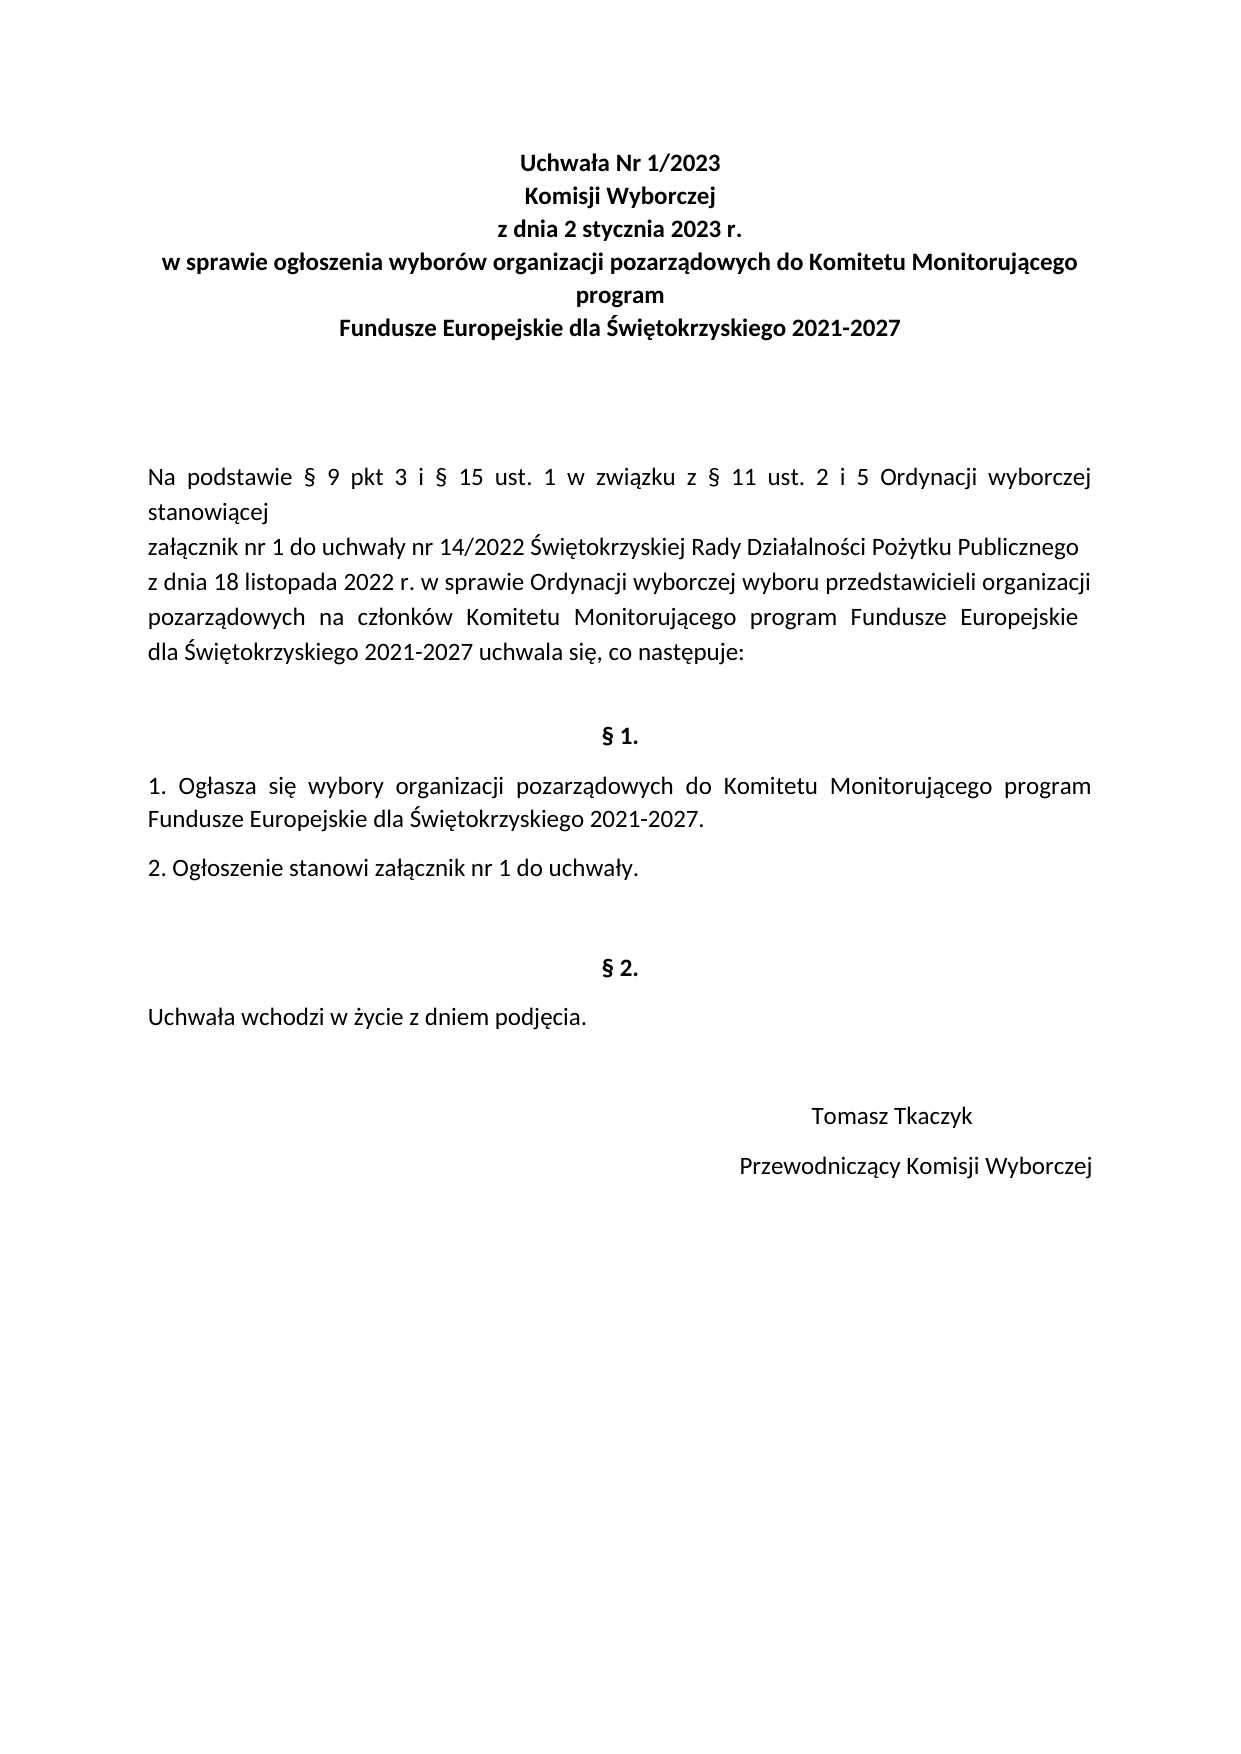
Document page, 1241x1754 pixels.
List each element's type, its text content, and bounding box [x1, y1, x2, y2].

text § 1. [148, 721, 1093, 751]
text 1. Ogłasza się wybory organizacji pozarządowych do Komitetu Monitorującego program Fundusze Europejskie dla Świętokrzyskiego 2021-2027. [148, 770, 1093, 833]
text Przewodniczący Komisji Wyborczej [148, 1150, 1093, 1181]
text Uchwała wchodzi w życie z dniem podjęcia. [148, 1001, 1093, 1032]
text Uchwała Nr 1/2023 Komisji Wyborczej z dnia 2 stycznia 2023 r. w sprawie ogłoszenia wyborów organizacji pozarządowych do Komitetu Monitorującego program Fundusze Europejskie dla Świętokrzyskiego 2021-2027 [148, 148, 1093, 343]
text Tomasz Tkaczyk [738, 1101, 1093, 1131]
text 2. Ogłoszenie stanowi załącznik nr 1 do uchwały. [148, 853, 1093, 883]
text załącznik nr 1 do uchwały nr 14/2022 Świętokrzyskiej Rady Działalności Pożytku Publicznego [148, 531, 1093, 561]
text Na podstawie § 9 pkt 3 i § 15 ust. 1 w związku z § 11 ust. 2 i 5 Ordynacji wyborczej stanowiącej [148, 461, 1093, 526]
text z dnia 18 listopada 2022 r. w sprawie Ordynacji wyborczej wyboru przedstawicieli organizacji pozarządowych na członków Komitetu Monitorującego program Fundusze Europejskie dla Świętokrzyskiego 2021-2027 uchwala się, co następuje: [148, 566, 1093, 666]
text § 2. [148, 952, 1093, 982]
